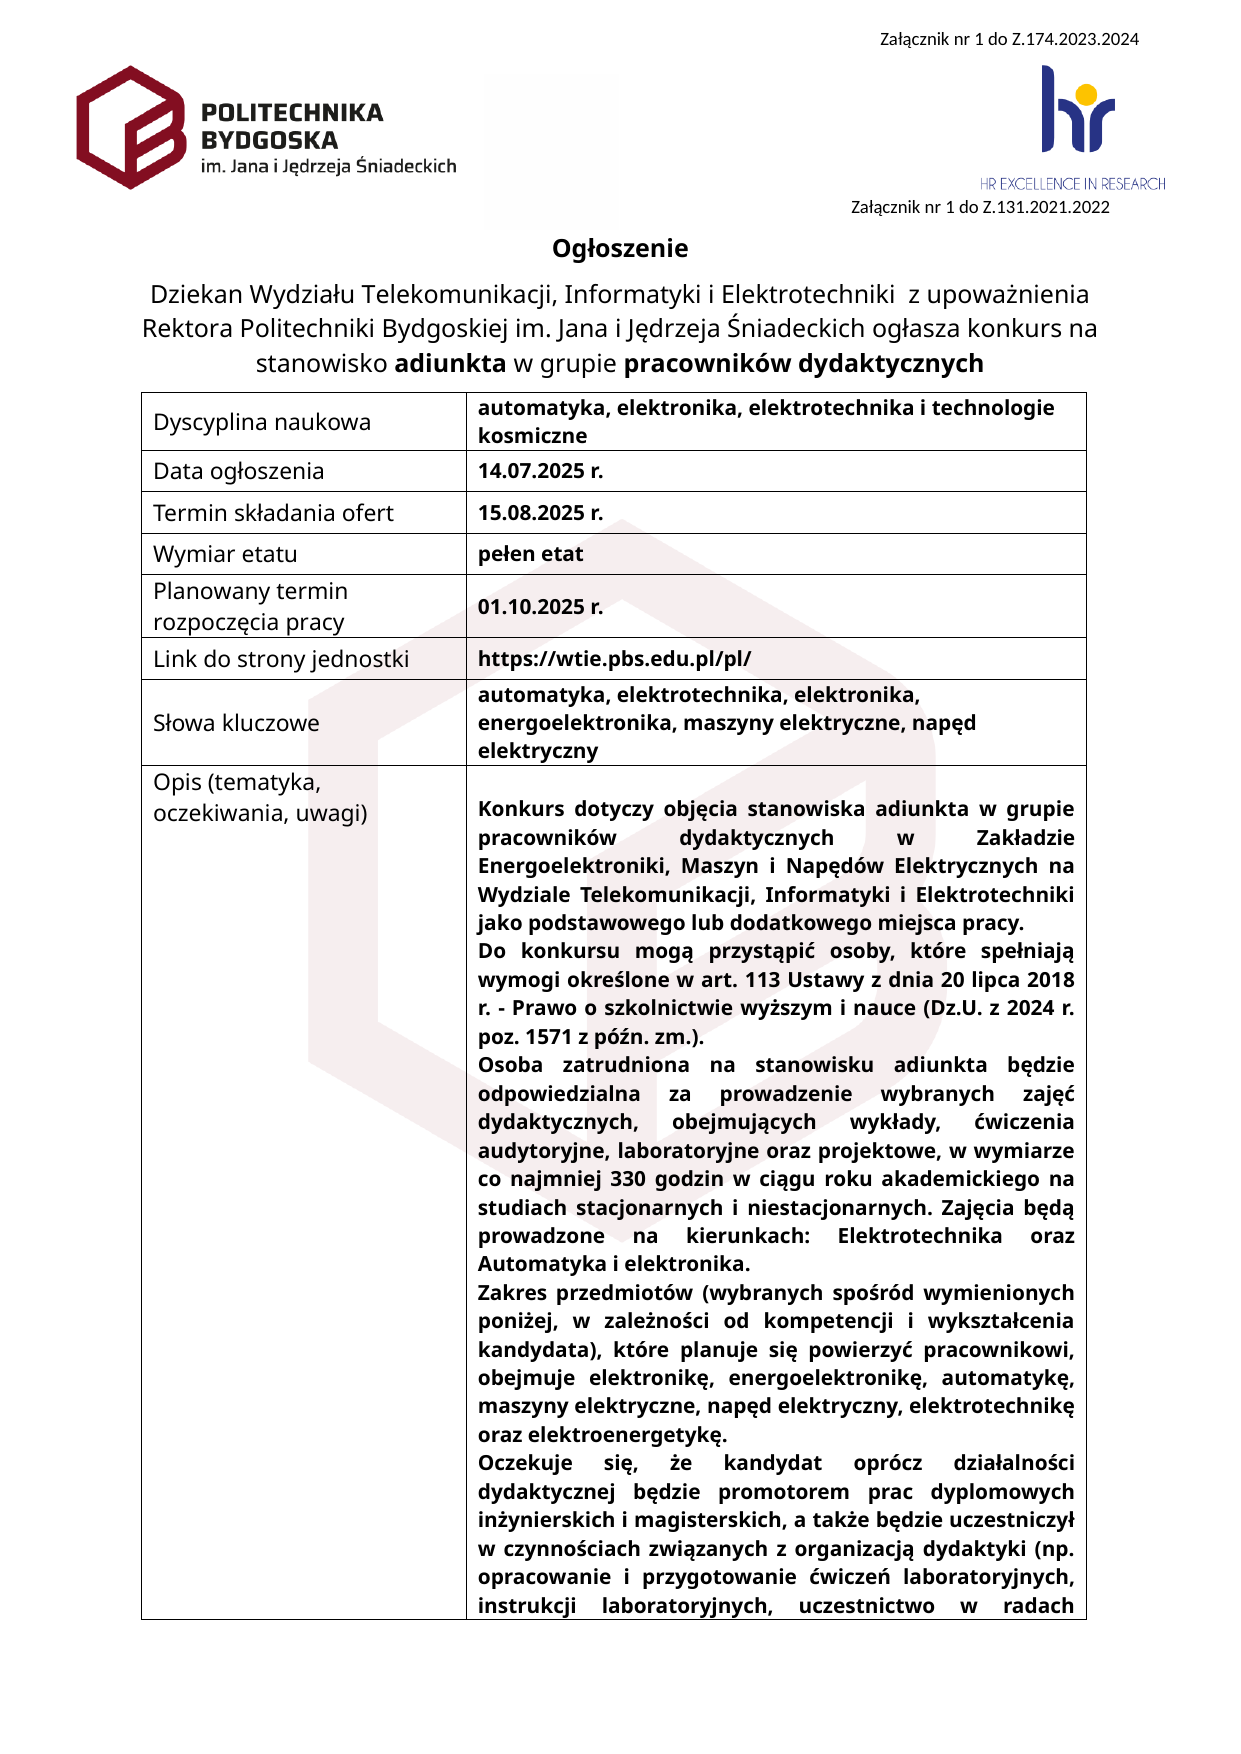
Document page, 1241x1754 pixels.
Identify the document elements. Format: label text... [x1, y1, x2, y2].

table_cell Słowa kluczowe [142, 680, 466, 765]
table_cell automatyka, elektrotechnika, elektronika, energoelektronika, maszyny elektryczne, napęd elektryczny [467, 680, 1086, 765]
table_cell Termin składania ofert [142, 492, 466, 532]
table_cell https://wtie.pbs.edu.pl/pl/ [467, 638, 1086, 679]
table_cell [467, 766, 1086, 1619]
table_cell Planowany termin rozpoczęcia pracy [142, 575, 466, 637]
table_header Dyscyplina naukowa [142, 393, 466, 450]
table_cell Link do strony jednostki [142, 638, 466, 679]
table_cell Data ogłoszenia [142, 451, 466, 491]
text Załącznik nr 1 do Z.131.2021.2022 [130, 195, 1110, 218]
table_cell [142, 766, 466, 1619]
text Ogłoszenie [130, 231, 1110, 264]
picture [0, 0, 1241, 1246]
table_cell 01.10.2025 r. [467, 575, 1086, 637]
table_cell Wymiar etatu [142, 534, 466, 574]
text Dziekan Wydziału Telekomunikacji, Informatyki i Elektrotechniki z upoważnienia Rektora Politechniki Bydgoskiej im. Jana i Jędrzeja Śniadeckich ogłasza konkurs na stanowisko adiunkta w grupie pracowników dydaktycznych [130, 277, 1110, 379]
table_cell 15.08.2025 r. [467, 492, 1086, 532]
table_cell 14.07.2025 r. [467, 451, 1086, 491]
table_header automatyka, elektronika, elektrotechnika i technologie kosmiczne [467, 393, 1086, 450]
table_cell pełen etat [467, 534, 1086, 574]
